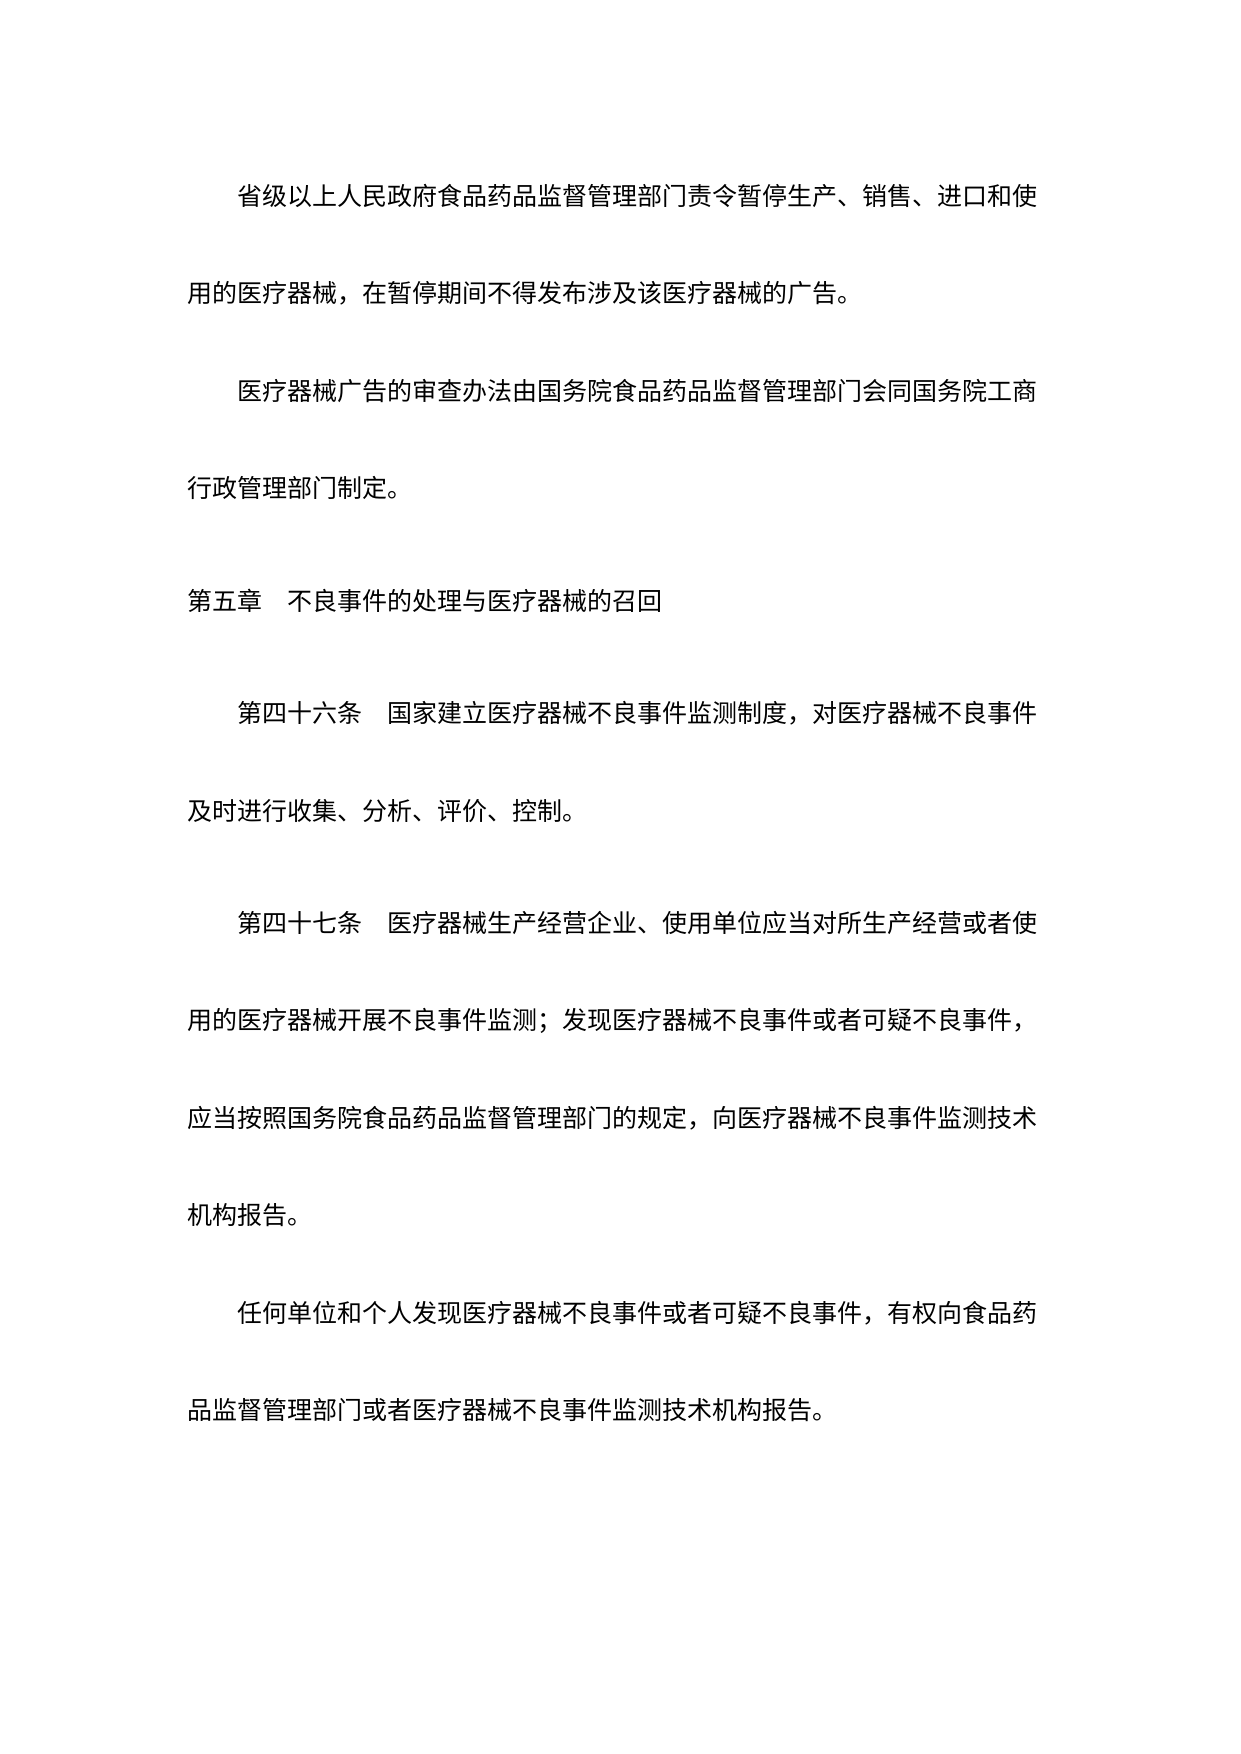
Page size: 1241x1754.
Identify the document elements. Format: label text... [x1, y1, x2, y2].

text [187, 162, 1053, 519]
text 第四十七条 医疗器械生产经营企业、使用单位应当对所生产经营或者使用的医疗器械开展不良事件监测；发现医疗器械不良事件或者可疑不良事件，应当按照国务院食品药品监督管理部门的规定，向医疗器械不良事件监测技术机构报告。 任何单位和个人发现医疗器械不良事件或者可疑不良事件，有权向食品药品监督管理部门或者医疗器械不良事件监测技术机构报告。 [187, 889, 1053, 1441]
text 第四十六条 国家建立医疗器械不良事件监测制度，对医疗器械不良事件及时进行收集、分析、评价、控制。 [187, 679, 1053, 842]
text 第五章 不良事件的处理与医疗器械的召回 [187, 567, 1053, 632]
